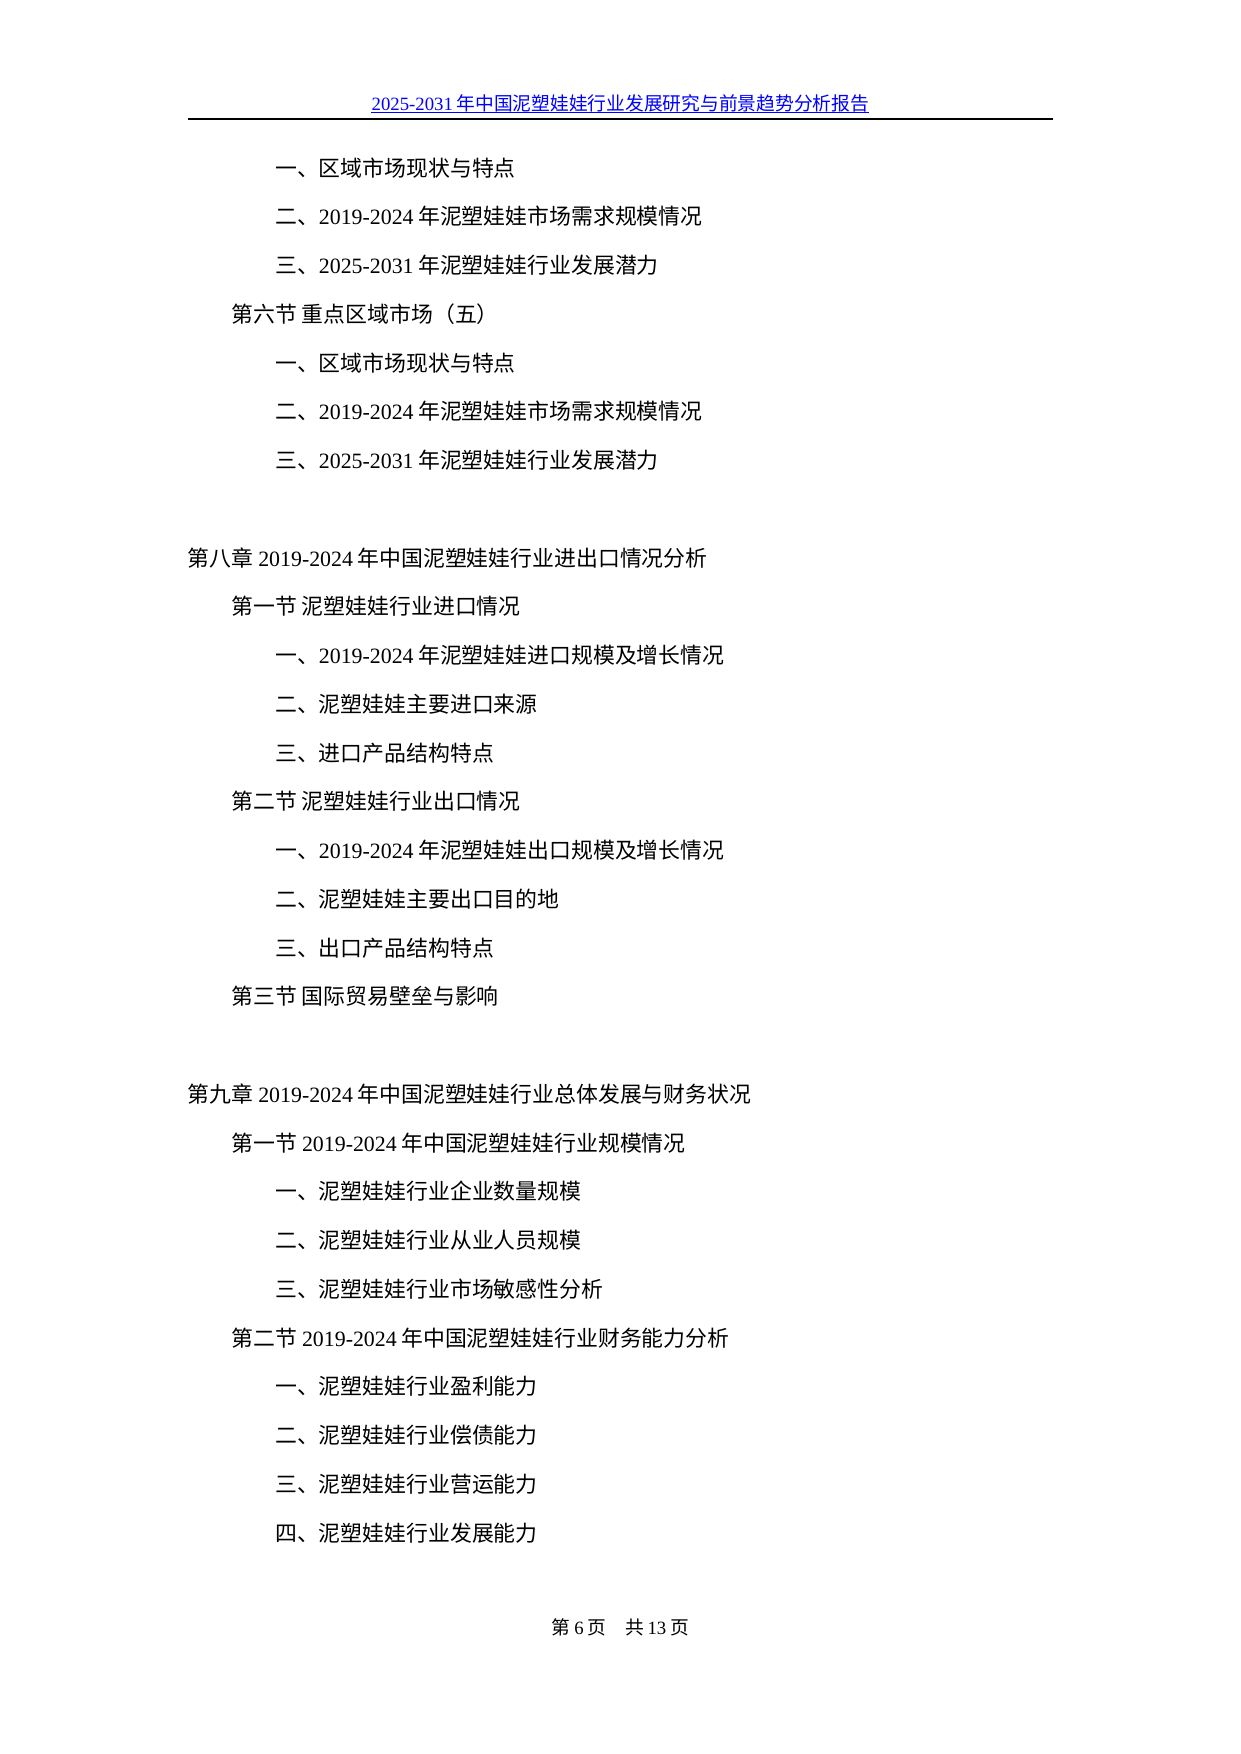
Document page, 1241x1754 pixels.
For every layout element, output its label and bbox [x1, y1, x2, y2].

text [187, 150, 1053, 1548]
